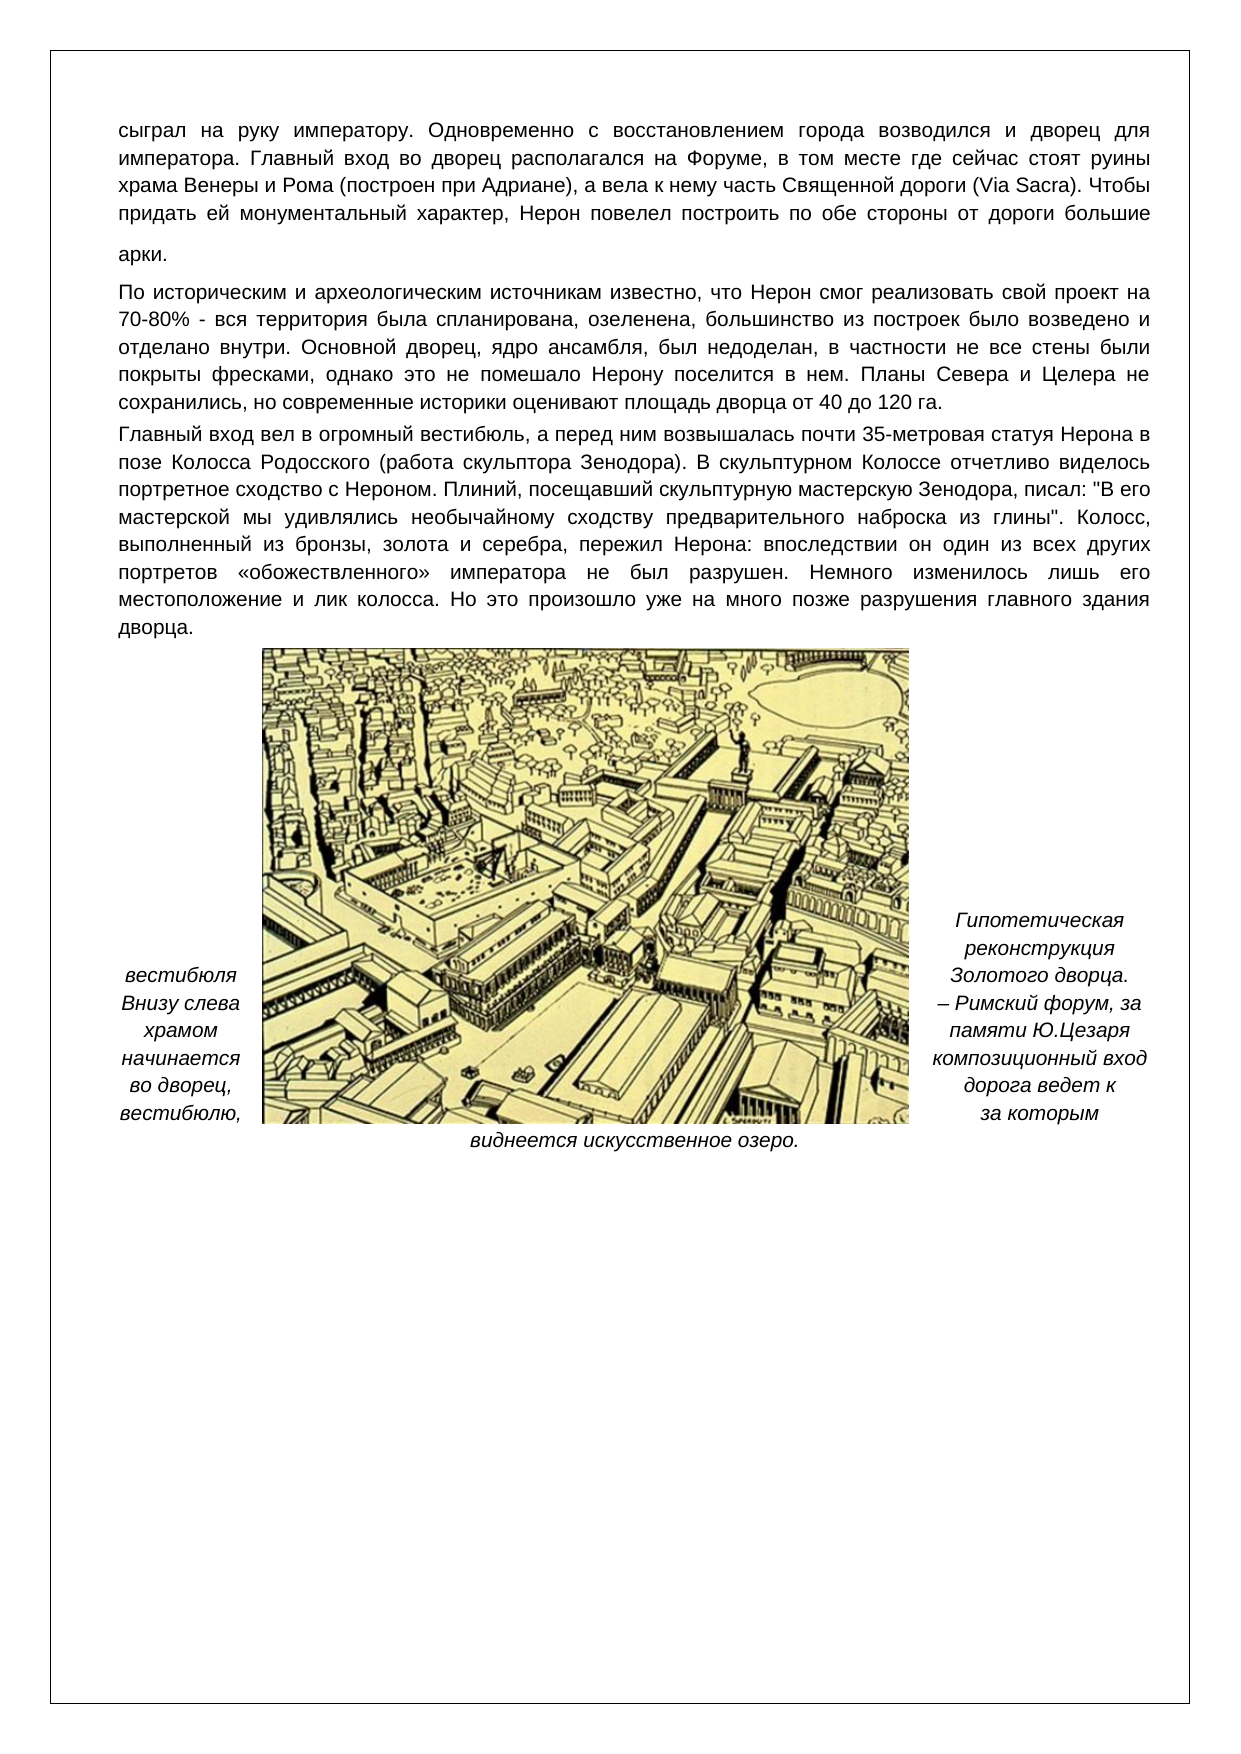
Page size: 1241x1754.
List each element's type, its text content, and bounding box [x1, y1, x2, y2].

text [118, 118, 1152, 269]
text Главный вход вел в огромный вестибюль, а перед ним возвышалась почти 35-метровая статуя Нерона в позе Колосса Родосского (работа скульптора Зенодора). В скульптурном Колоссе отчетливо виделось портретное сходство с Нероном. Плиний, посещавший скульптурную мастерскую Зенодора, писал: "В его мастерской мы удивлялись необычайному сходству предварительного наброска из глины". Колосс, выполненный из бронзы, золота и серебра, пережил Нерона: впоследствии он один из всех других портретов «обожествленного» императора не был разрушен. Немного изменилось лишь его местоположение и лик колосса. Но это произошло уже на много позже разрушения главного здания дворца. [118, 422, 1152, 638]
text Гипотетическая реконструкция вестибюля Золотого дворца. Внизу слева – Римский форум, за храмом памяти Ю.Цезаря начинается композиционный вход во дворец, дорога ведет к вестибюлю, за которым виднеется искусственное озеро. [118, 908, 1152, 1152]
picture [262, 648, 909, 1124]
text По историческим и археологическим источникам известно, что Нерон смог реализовать свой проект на 70-80% - вся территория была спланирована, озеленена, большинство из построек было возведено и отделано внутри. Основной дворец, ядро ансамбля, был недоделан, в частности не все стены были покрыты фресками, однако это не помешало Нерону поселится в нем. Планы Севера и Целера не сохранились, но современные историки оценивают площадь дворца от 40 до 120 га. [118, 279, 1152, 413]
